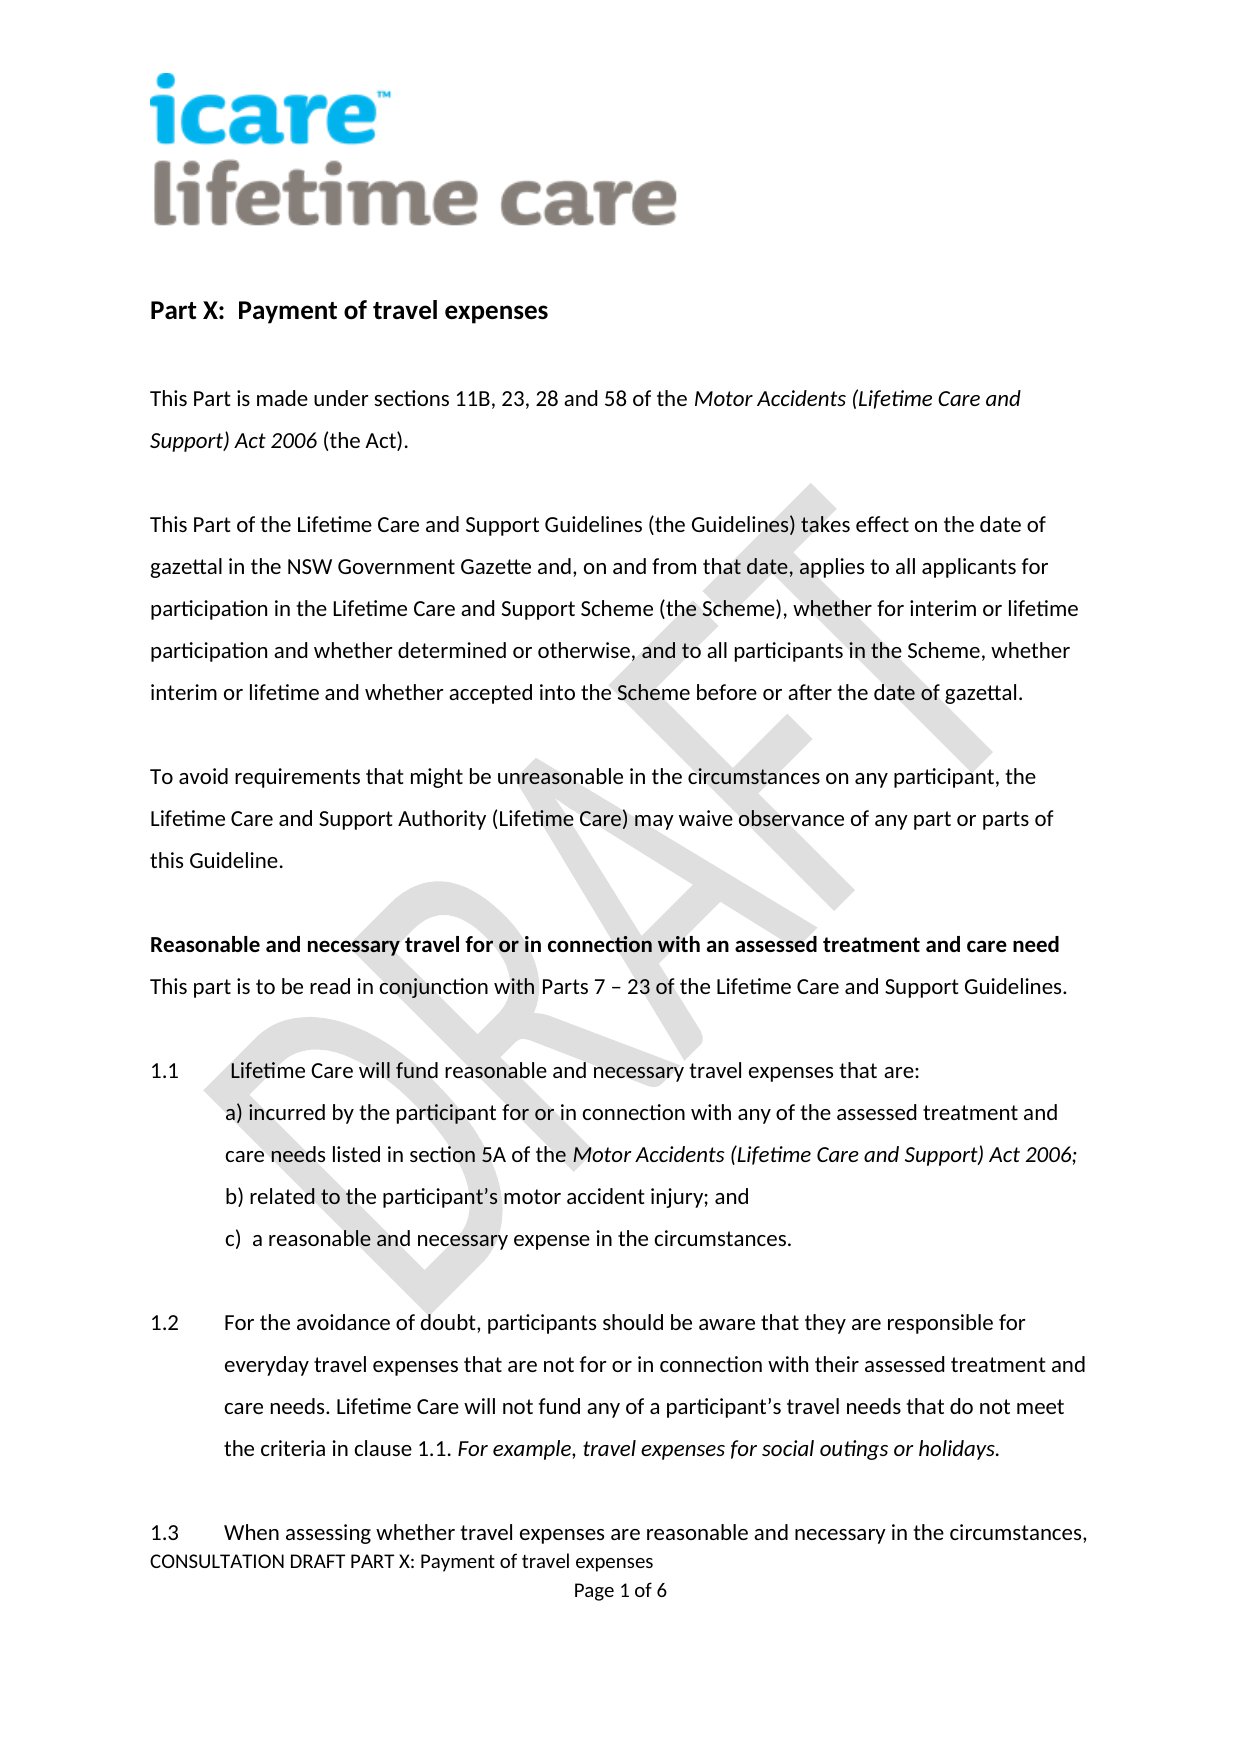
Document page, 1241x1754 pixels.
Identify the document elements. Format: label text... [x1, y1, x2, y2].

text This Part of the Lifetime Care and Support Guidelines (the Guidelines) takes effect on the date of gazettal in the NSW Government Gazette and, on and from that date, applies to all applicants for participation in the Lifetime Care and Support Scheme (the Scheme), whether for interim or lifetime participation and whether determined or otherwise, and to all participants in the Scheme, whether interim or lifetime and whether accepted into the Scheme before or after the date of gazettal. [150, 510, 1090, 706]
text Reasonable and necessary travel for or in connection with an assessed treatment and care need [150, 930, 1090, 958]
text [150, 1518, 1090, 1546]
text 1.1 Lifetime Care will fund reasonable and necessary travel expenses that are: [150, 1056, 1090, 1084]
picture [150, 73, 678, 227]
text This part is to be read in conjunction with Parts 7 – 23 of the Lifetime Care and Support Guidelines. [150, 972, 1090, 1000]
text To avoid requirements that might be unreasonable in the circumstances on any participant, the Lifetime Care and Support Authority (Lifetime Care) may waive observance of any part or parts of this Guideline. [150, 762, 1090, 874]
text c) a reasonable and necessary expense in the circumstances. [225, 1224, 1090, 1252]
text Part X: Payment of travel expenses [150, 293, 1090, 326]
text This Part is made under sections 11B, 23, 28 and 58 of the Motor Accidents (Lifetime Care and Support) Act 2006 (the Act). [150, 384, 1090, 454]
text care needs listed in section 5A of the Motor Accidents (Lifetime Care and Support) Act 2006; [225, 1140, 1090, 1168]
text a) incurred by the participant for or in connection with any of the assessed treatment and [225, 1098, 1090, 1126]
text 1.2 For the avoidance of doubt, participants should be aware that they are responsible for everyday travel expenses that are not for or in connection with their assessed treatment and care needs. Lifetime Care will not fund any of a participant’s travel needs that do not meet the criteria in clause 1.1. For example, travel expenses for social outings or holidays. [150, 1308, 1090, 1462]
text b) related to the participant’s motor accident injury; and [225, 1182, 1090, 1210]
